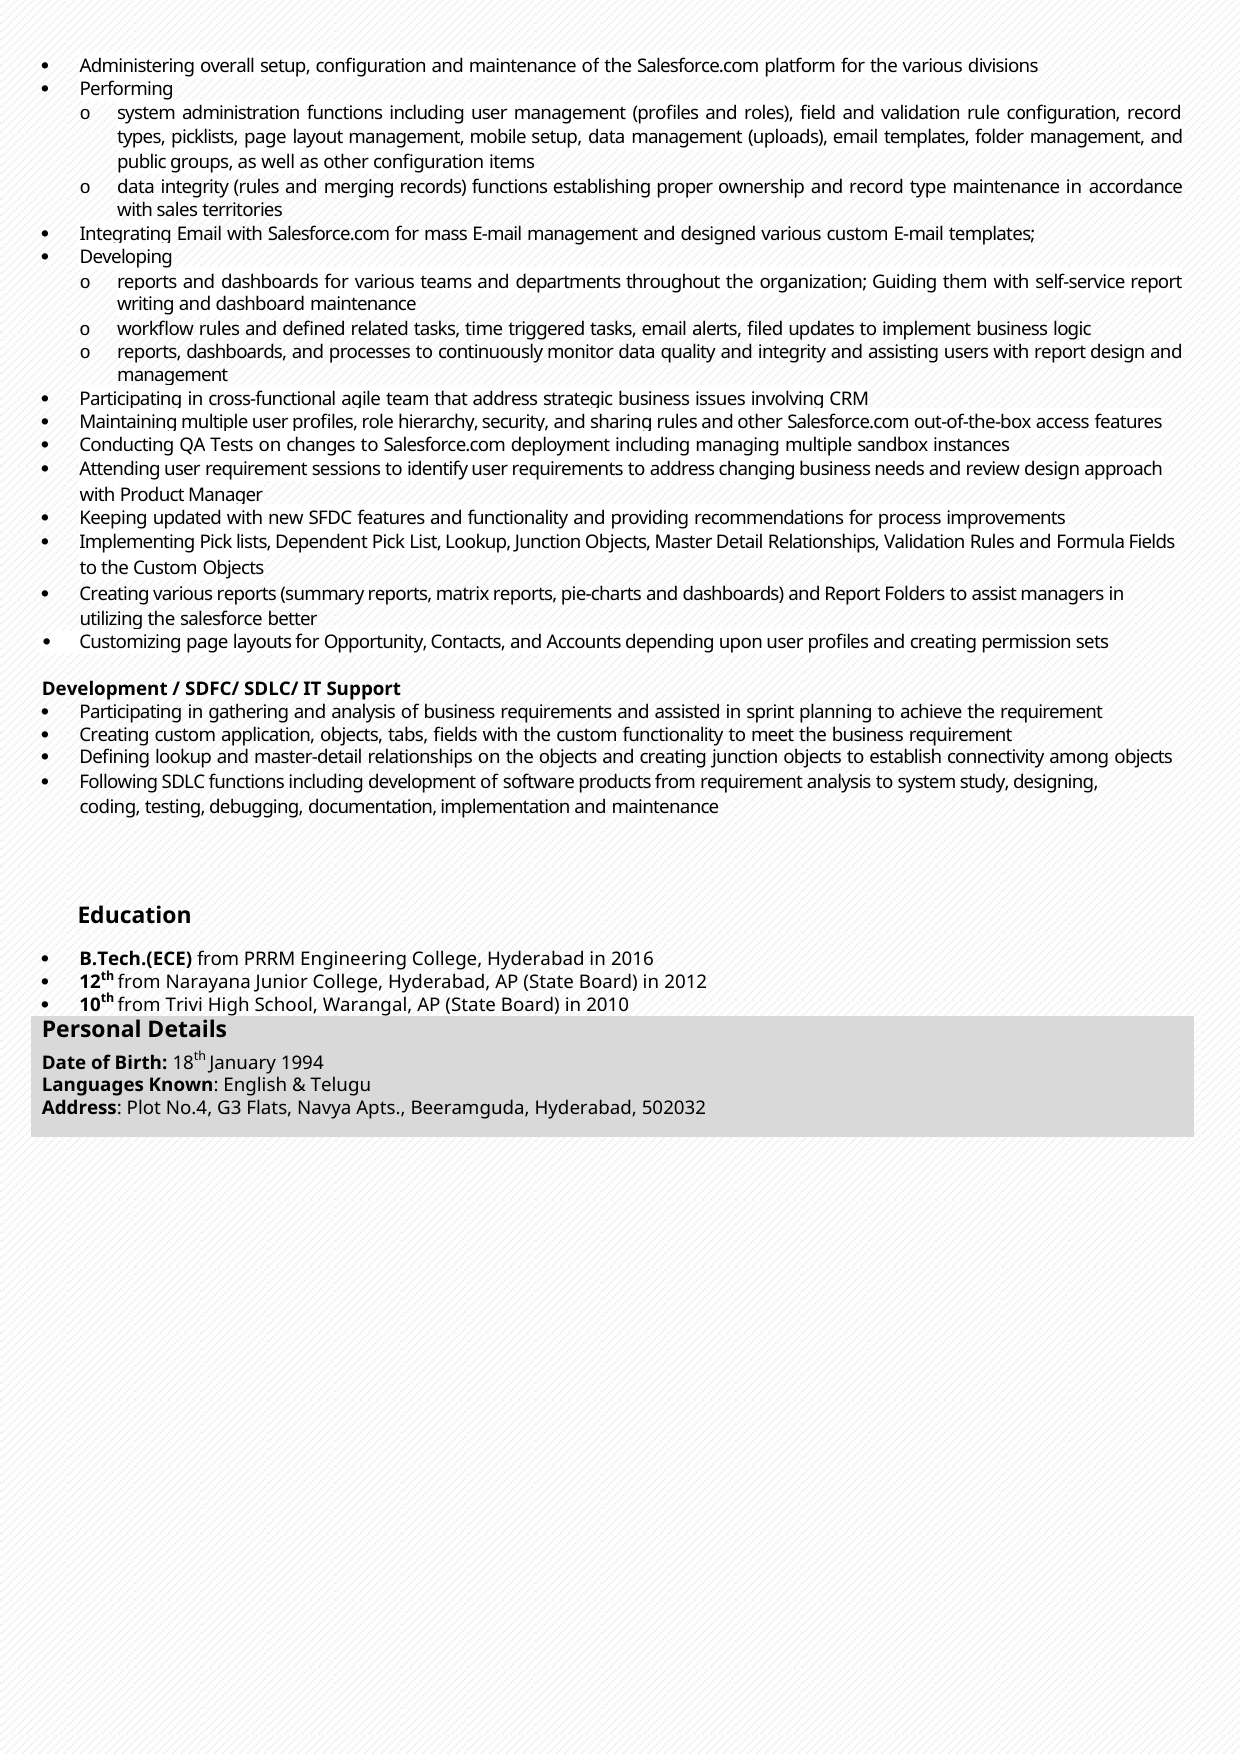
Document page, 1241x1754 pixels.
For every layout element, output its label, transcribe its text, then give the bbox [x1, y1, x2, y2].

picture [0, 0, 1241, 1754]
table_header Administering overall setup, configuration and maintenance of the Salesforce.com platform for the various divisions Performing system administration functions including user management (profiles and roles), field and validation rule configuration, record types, picklists, page layout management, mobile setup, data management (uploads), email templates, folder management, and public groups, as well as other configuration items data integrity (rules and merging records) functions establishing proper ownership and record type maintenance in accordance with sales territories Integrating Email with Salesforce.com for mass E-mail management and designed various custom E-mail templates; Developing reports and dashboards for various teams and departments throughout the organization; Guiding them with self-service report writing and dashboard maintenance workflow rules and defined related tasks, time triggered tasks, email alerts, filed updates to implement business logic reports, dashboards, and processes to continuously monitor data quality and integrity and assisting users with report design and management Participating in cross-functional agile team that address strategic business issues involving CRM Maintaining multiple user profiles, role hierarchy, security, and sharing rules and other Salesforce.com out-of-the-box access features Conducting QA Tests on changes to Salesforce.com deployment including managing multiple sandbox instances Attending user requirement sessions to identify user requirements to address changing business needs and review design approach with Product Manager Keeping updated with new SFDC features and functionality and providing recommendations for process improvements Implementing Pick lists, Dependent Pick List, Lookup, Junction Objects, Master Detail Relationships, Validation Rules and Formula Fields to the Custom Objects Creating various reports (summary reports, matrix reports, pie-charts and dashboards) and Report Folders to assist managers in utilizing the salesforce better  Customizing page layouts for Opportunity, Contacts, and Accounts depending upon user profiles and creating permission sets Development / SDFC/ SDLC/ IT Support Participating in gathering and analysis of business requirements and assisted in sprint planning to achieve the requirement Creating custom application, objects, tabs, fields with the custom functionality to meet the business requirement Defining lookup and master-detail relationships on the objects and creating junction objects to establish connectivity among objects Following SDLC functions including development of software products from requirement analysis to system study, designing, coding, testing, debugging, documentation, implementation and maintenance Education B.Tech.(ECE) from PRRM Engineering College, Hyderabad in 2016 12th from Narayana Junior College, Hyderabad, AP (State Board) in 2012 10th from Trivi High School, Warangal, AP (State Board) in 2010 [31, 54, 1194, 1016]
table_cell Personal Details Date of Birth: 18th January 1994 Languages Known: English & Telugu Address: Plot No.4, G3 Flats, Navya Apts., Beeramguda, Hyderabad, 502032 [31, 1016, 1194, 1137]
